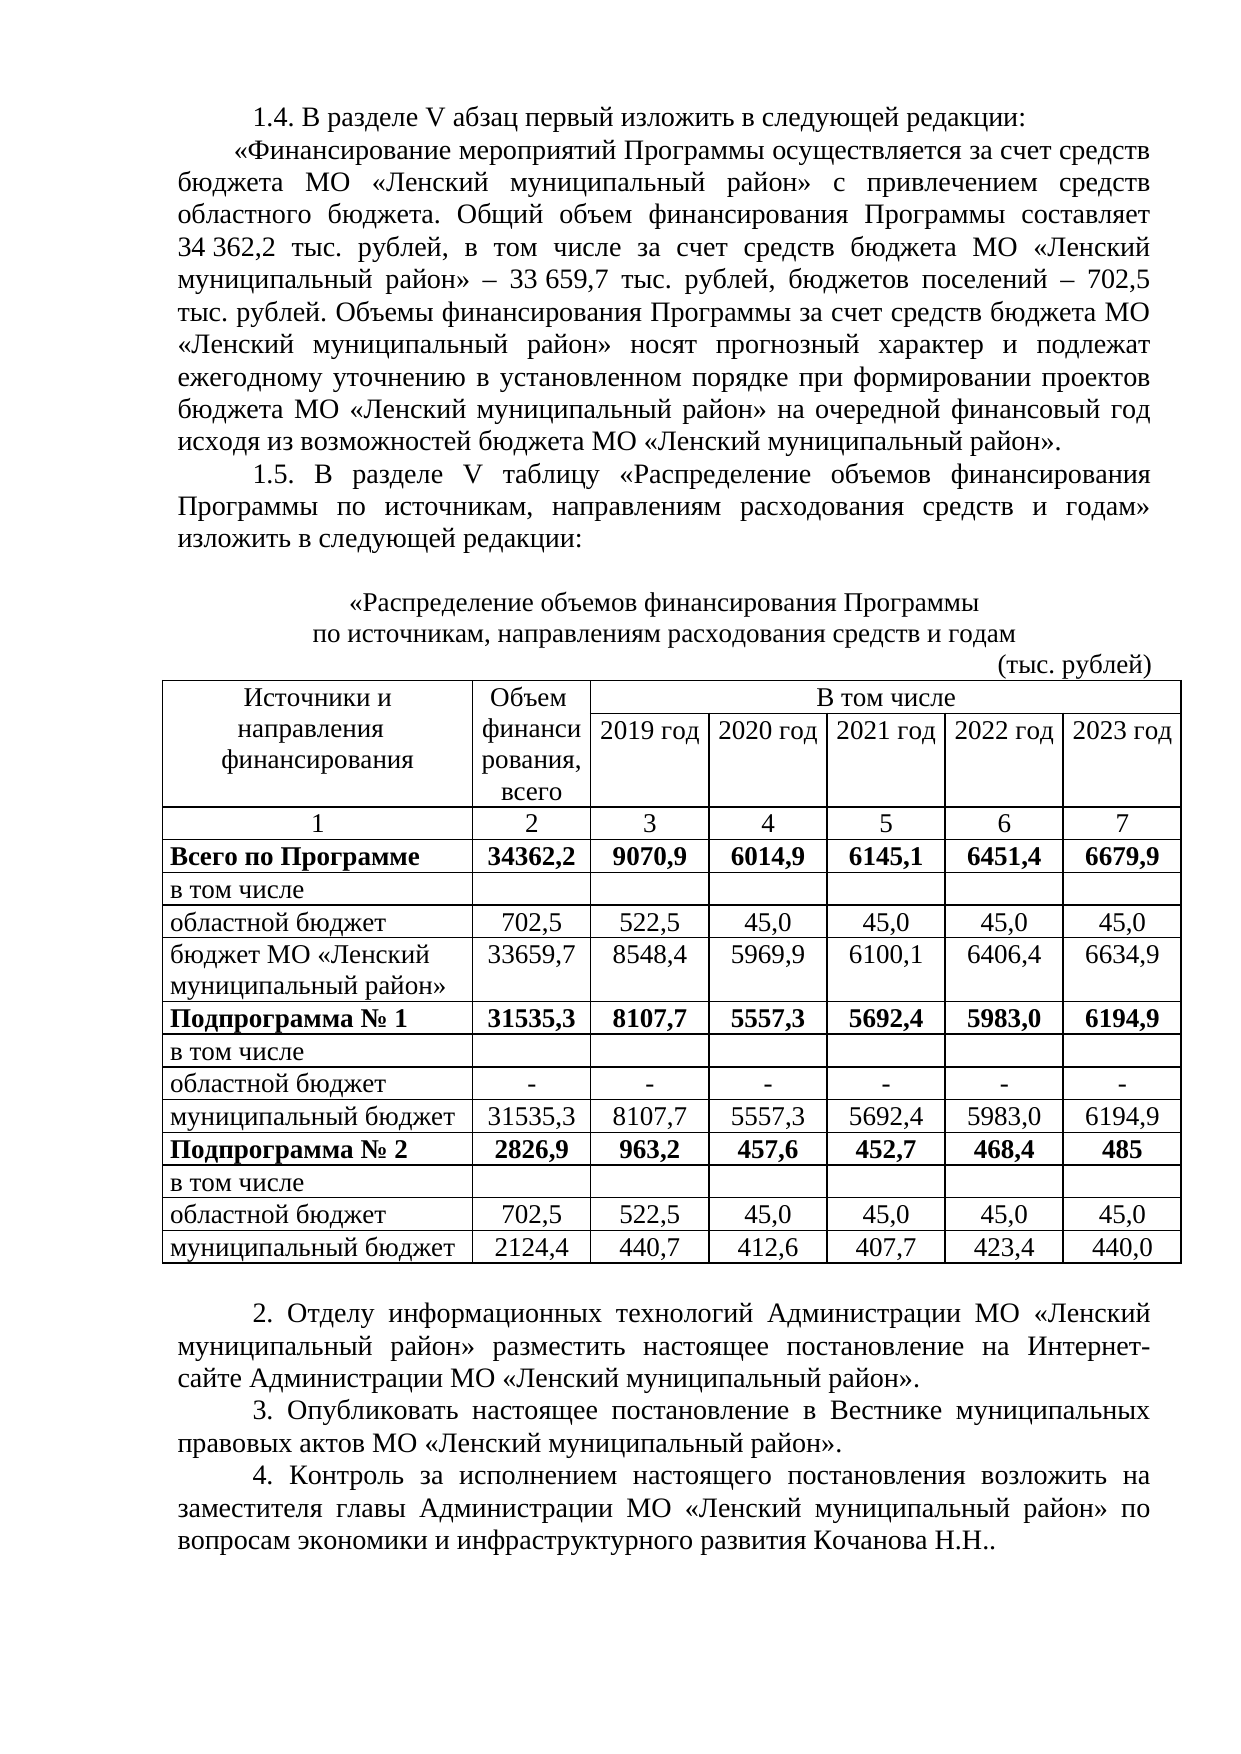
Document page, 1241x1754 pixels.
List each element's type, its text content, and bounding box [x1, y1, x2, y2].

table_cell 45,0 [710, 1198, 826, 1229]
table_cell 7 [1064, 808, 1180, 839]
table_cell бюджет МО «Ленский муниципальный район» [163, 938, 472, 1001]
table_cell 6145,1 [828, 840, 944, 871]
table_cell 4 [710, 808, 826, 839]
table_cell 407,7 [828, 1231, 944, 1262]
table_cell 412,6 [710, 1231, 826, 1262]
table_cell в том числе [163, 1166, 472, 1197]
table_cell - [473, 1068, 590, 1099]
table_cell [473, 1035, 590, 1066]
table_cell [591, 1035, 708, 1066]
table_cell 45,0 [1064, 906, 1180, 937]
table_cell 6679,9 [1064, 840, 1180, 871]
table_cell областной бюджет [163, 1198, 472, 1229]
table_header Объем финансирования, всего [473, 681, 590, 806]
table_cell [1064, 1166, 1180, 1197]
table_cell муниципальный бюджет [163, 1231, 472, 1262]
table_cell 45,0 [828, 906, 944, 937]
table_cell 6014,9 [710, 840, 826, 871]
table_cell 702,5 [473, 1198, 590, 1229]
table_cell Подпрограмма № 1 [163, 1002, 472, 1033]
table_cell 45,0 [828, 1198, 944, 1229]
table_cell 2019 год [591, 714, 708, 806]
table_cell [828, 873, 944, 904]
table_cell [946, 1166, 1062, 1197]
table_cell 3 [591, 808, 708, 839]
table_cell 5692,4 [828, 1100, 944, 1131]
table_cell [828, 1035, 944, 1066]
table_cell 45,0 [1064, 1198, 1180, 1229]
table_cell 522,5 [591, 906, 708, 937]
table_cell 5969,9 [710, 938, 826, 1001]
table_cell 45,0 [710, 906, 826, 937]
table_cell 8548,4 [591, 938, 708, 1001]
table_cell 522,5 [591, 1198, 708, 1229]
table_cell в том числе [163, 1035, 472, 1066]
table_cell - [1064, 1068, 1180, 1099]
table_cell 33659,7 [473, 938, 590, 1001]
table_cell 31535,3 [473, 1002, 590, 1033]
table_cell 1 [163, 808, 472, 839]
table_cell [591, 873, 708, 904]
table_cell - [710, 1068, 826, 1099]
table_cell 34362,2 [473, 840, 590, 871]
text «Распределение объемов финансирования Программы [177, 586, 1152, 617]
table_cell 5 [828, 808, 944, 839]
text по источникам, направлениям расходования средств и годам [177, 617, 1152, 649]
table_cell [473, 873, 590, 904]
text 1.5. В разделе V таблицу «Распределение объемов финансирования Программы по источникам, направлениям расходования средств и годам» изложить в следующей редакции: [177, 457, 1152, 554]
table_cell 6406,4 [946, 938, 1062, 1001]
text (тыс. рублей) [177, 649, 1152, 680]
table_cell 6100,1 [828, 938, 944, 1001]
table_cell [1064, 1035, 1180, 1066]
table_cell областной бюджет [163, 906, 472, 937]
table_cell 702,5 [473, 906, 590, 937]
table_cell - [828, 1068, 944, 1099]
table_cell 6194,9 [1064, 1002, 1180, 1033]
table_cell 452,7 [828, 1133, 944, 1164]
table_cell 5557,3 [710, 1100, 826, 1131]
table_cell - [946, 1068, 1062, 1099]
table_cell [710, 873, 826, 904]
table_cell [1064, 873, 1180, 904]
table_cell 5983,0 [946, 1002, 1062, 1033]
table_cell 440,0 [1064, 1231, 1180, 1262]
table_cell 31535,3 [473, 1100, 590, 1131]
table_cell 45,0 [946, 1198, 1062, 1229]
table_cell 5692,4 [828, 1002, 944, 1033]
table_cell 5983,0 [946, 1100, 1062, 1131]
table_cell 2 [473, 808, 590, 839]
table_cell [473, 1166, 590, 1197]
table_cell Всего по Программе [163, 840, 472, 871]
table_cell 2826,9 [473, 1133, 590, 1164]
table_cell 45,0 [946, 906, 1062, 937]
text 4. Контроль за исполнением настоящего постановления возложить на заместителя главы Администрации МО «Ленский муниципальный район» по вопросам экономики и инфраструктурного развития Кочанова Н.Н.. [177, 1458, 1152, 1555]
table_cell [710, 1166, 826, 1197]
table_cell 6 [946, 808, 1062, 839]
table_cell 2124,4 [473, 1231, 590, 1262]
table_cell 963,2 [591, 1133, 708, 1164]
table_cell [946, 1035, 1062, 1066]
table_cell областной бюджет [163, 1068, 472, 1099]
table_cell 6194,9 [1064, 1100, 1180, 1131]
table_header В том числе [591, 681, 1180, 712]
table_cell муниципальный бюджет [163, 1100, 472, 1131]
table_cell 468,4 [946, 1133, 1062, 1164]
table_cell 2023 год [1064, 714, 1180, 806]
table_cell 457,6 [710, 1133, 826, 1164]
table_cell 2022 год [946, 714, 1062, 806]
table_cell 8107,7 [591, 1100, 708, 1131]
table_cell [591, 1166, 708, 1197]
text 1.4. В разделе V абзац первый изложить в следующей редакции: [177, 100, 1152, 133]
table_cell 6634,9 [1064, 938, 1180, 1001]
table_cell 485 [1064, 1133, 1180, 1164]
table_cell 5557,3 [710, 1002, 826, 1033]
table_cell 2021 год [828, 714, 944, 806]
table_cell в том числе [163, 873, 472, 904]
table_header Источники и направления финансирования [163, 681, 472, 806]
table_cell 2020 год [710, 714, 826, 806]
text 2. Отделу информационных технологий Администрации МО «Ленский муниципальный район» разместить настоящее постановление на Интернет-сайте Администрации МО «Ленский муниципальный район». [177, 1296, 1152, 1393]
table_cell 9070,9 [591, 840, 708, 871]
table_cell [946, 873, 1062, 904]
table_cell - [591, 1068, 708, 1099]
table_cell 6451,4 [946, 840, 1062, 871]
table_cell [710, 1035, 826, 1066]
table_cell [828, 1166, 944, 1197]
table_cell 440,7 [591, 1231, 708, 1262]
text 3. Опубликовать настоящее постановление в Вестнике муниципальных правовых актов МО «Ленский муниципальный район». [177, 1393, 1152, 1458]
table_cell 8107,7 [591, 1002, 708, 1033]
table_cell Подпрограмма № 2 [163, 1133, 472, 1164]
table_cell 423,4 [946, 1231, 1062, 1262]
text «Финансирование мероприятий Программы осуществляется за счет средств бюджета МО «Ленский муниципальный район» с привлечением средств областного бюджета. Общий объем финансирования Программы составляет 34 362,2 тыс. рублей, в том числе за счет средств бюджета МО «Ленский муниципальный район» – 33 659,7 тыс. рублей, бюджетов поселений – 702,5 тыс. рублей. Объемы финансирования Программы за счет средств бюджета МО «Ленский муниципальный район» носят прогнозный характер и подлежат ежегодному уточнению в установленном порядке при формировании проектов бюджета МО «Ленский муниципальный район» на очередной финансовый год исходя из возможностей бюджета МО «Ленский муниципальный район». [177, 133, 1152, 457]
